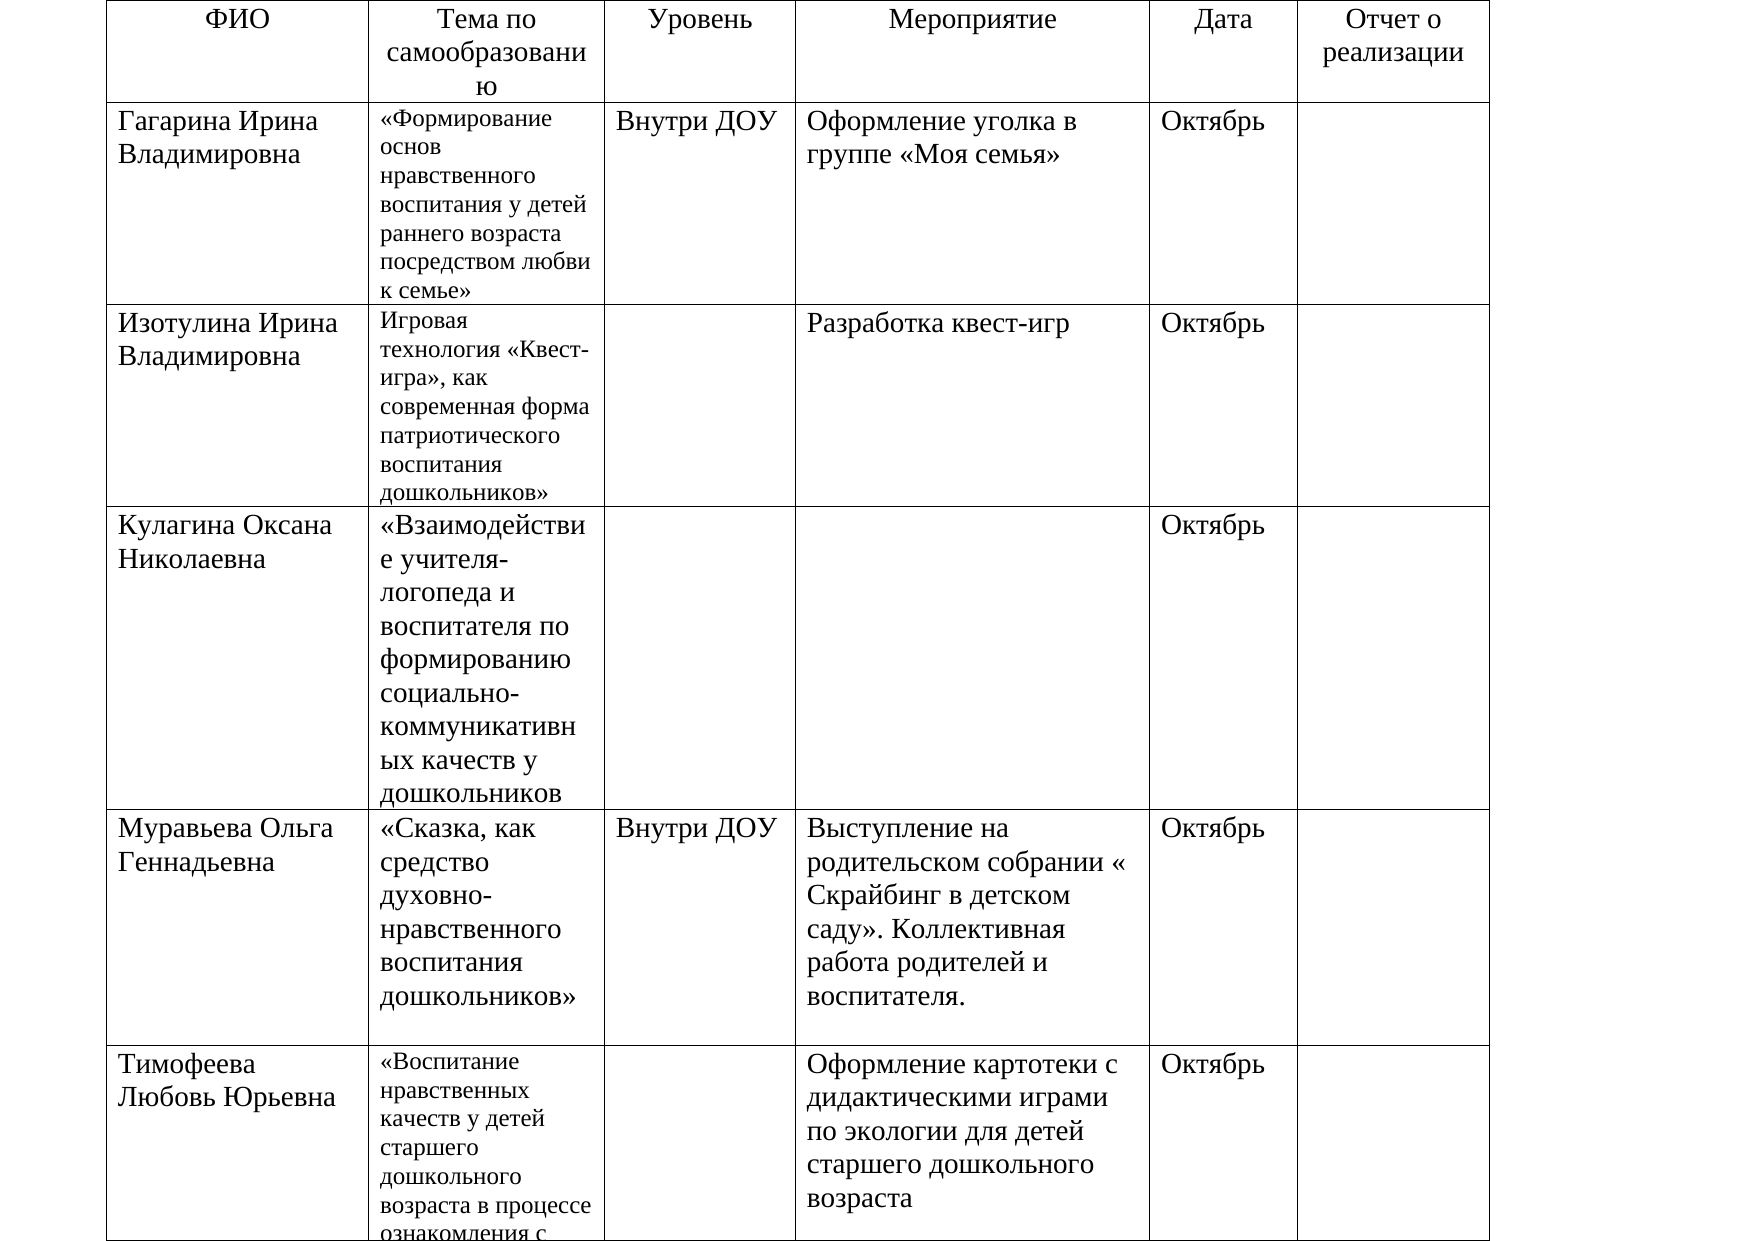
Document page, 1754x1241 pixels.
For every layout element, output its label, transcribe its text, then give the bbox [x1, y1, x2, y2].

table_cell [1298, 103, 1489, 304]
table_cell [1298, 507, 1489, 809]
table_cell [605, 1046, 795, 1240]
table_cell Внутри ДОУ [605, 810, 795, 1045]
table_cell [605, 305, 795, 506]
table_cell Муравьева Ольга Геннадьевна [107, 810, 368, 1045]
table_cell Октябрь [1150, 507, 1297, 809]
table_cell Гагарина Ирина Владимировна [107, 103, 368, 304]
table_cell Игровая технология «Квест-игра», как современная форма патриотического воспитания дошкольников» [369, 305, 604, 506]
table_cell [1298, 1046, 1489, 1240]
table_cell Внутри ДОУ [605, 103, 795, 304]
table_cell Октябрь [1150, 305, 1297, 506]
table_cell [1298, 810, 1489, 1045]
table_header Мероприятие [796, 1, 1149, 102]
table_cell Оформление уголка в группе «Моя семья» [796, 103, 1149, 304]
table_cell [796, 507, 1149, 809]
table_cell Оформление картотеки с дидактическими играми по экологии для детей старшего дошкольного возраста [796, 1046, 1149, 1240]
table_cell Тимофеева Любовь Юрьевна [107, 1046, 368, 1240]
table_cell Октябрь [1150, 810, 1297, 1045]
table_cell «Формирование основ нравственного воспитания у детей раннего возраста посредством любви к семье» [369, 103, 604, 304]
table_cell Разработка квест-игр [796, 305, 1149, 506]
table_cell Октябрь [1150, 103, 1297, 304]
table_cell Изотулина Ирина Владимировна [107, 305, 368, 506]
table_header Уровень [605, 1, 795, 102]
table_header Дата [1150, 1, 1297, 102]
table_cell [1298, 305, 1489, 506]
table_cell [605, 507, 795, 809]
table_header ФИО [107, 1, 368, 102]
table_header Тема по самообразованию [369, 1, 604, 102]
table_cell Кулагина Оксана Николаевна [107, 507, 368, 809]
table_cell Октябрь [1150, 1046, 1297, 1240]
table_cell «Воспитание нравственных качеств у детей старшего дошкольного возраста в процессе ознакомления с природой» [369, 1046, 604, 1240]
table_header Отчет о реализации [1298, 1, 1489, 102]
table_cell Выступление на родительском собрании « Скрайбинг в детском саду». Коллективная работа родителей и воспитателя. [796, 810, 1149, 1045]
table_cell «Взаимодействие учителя-логопеда и воспитателя по формированию социально-коммуникативных качеств у дошкольников [369, 507, 604, 809]
table_cell «Сказка, как средство духовно-нравственного воспитания дошкольников» [369, 810, 604, 1045]
